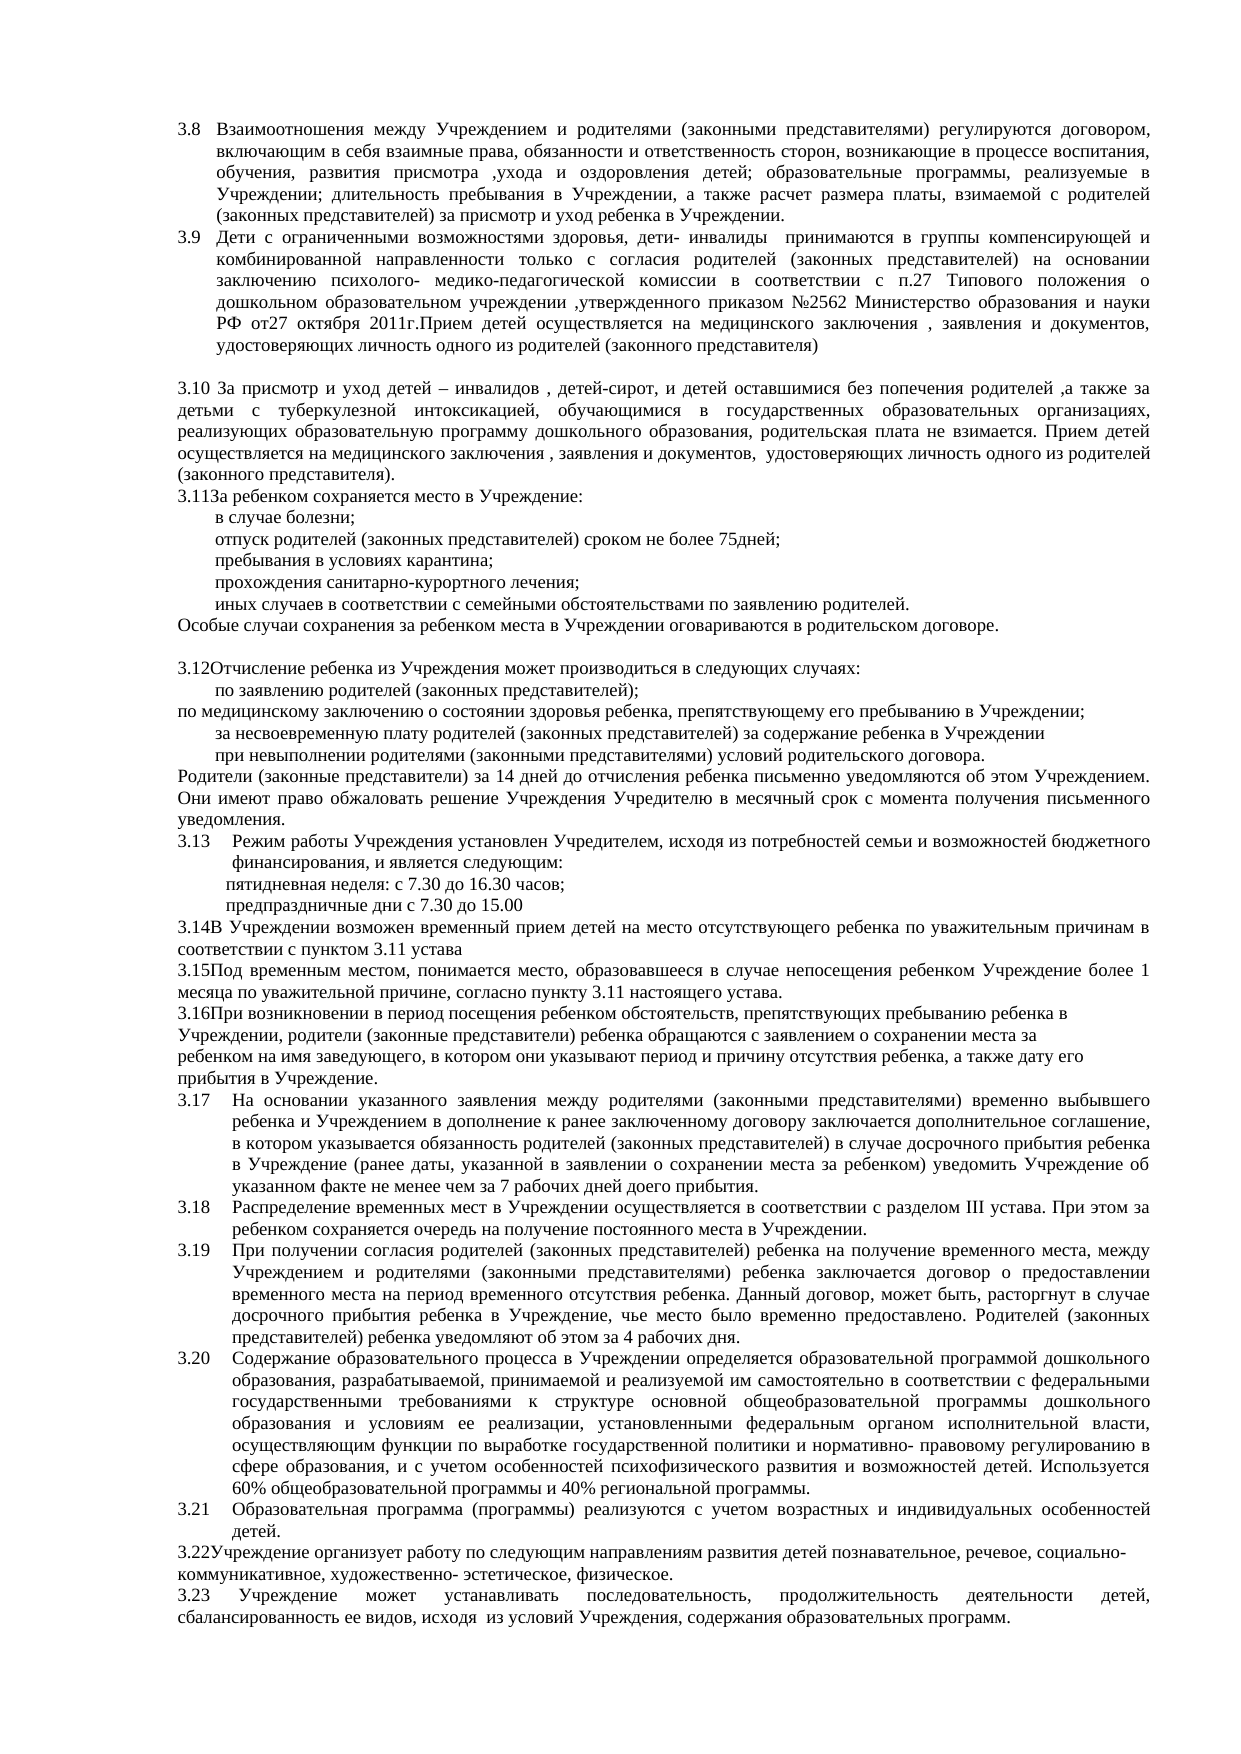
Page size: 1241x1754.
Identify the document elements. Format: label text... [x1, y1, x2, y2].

text 3.16При возникновении в период посещения ребенком обстоятельств, препятствующих пребыванию ребенка в [177, 1002, 1152, 1024]
text в случае болезни; [215, 506, 1152, 528]
text по заявлению родителей (законных представителей); [215, 679, 1152, 700]
list Дети с ограниченными возможностями здоровья, дети- инвалиды принимаются в группы компенсирующей и комбинированной направленности только с согласия родителей (законных представителей) на основании заключению психолого- медико-педагогической комиссии в соответствии с п.27 Типового положения о дошкольном образовательном учреждении ,утвержденного приказом №2562 Министерство образования и науки РФ от27 октября 2011г.Прием детей осуществляется на медицинского заключения , заявления и документов, удостоверяющих личность одного из родителей (законного представителя) [177, 226, 1152, 355]
text за несвоевременную плату родителей (законных представителей) за содержание ребенка в Учреждении [215, 722, 1152, 743]
text иных случаев в соответствии с семейными обстоятельствами по заявлению родителей. [215, 592, 1152, 614]
text Учреждении, родители (законные представители) ребенка обращаются с заявлением о сохранении места за [177, 1024, 1152, 1045]
text по медицинскому заключению о состоянии здоровья ребенка, препятствующему его пребыванию в Учреждении; [177, 700, 1152, 722]
list На основании указанного заявления между родителями (законными представителями) временно выбывшего ребенка и Учреждением в дополнение к ранее заключенному договору заключается дополнительное соглашение, в котором указывается обязанность родителей (законных представителей) в случае досрочного прибытия ребенка в Учреждение (ранее даты, указанной в заявлении о сохранении места за ребенком) уведомить Учреждение об указанном факте не менее чем за 7 рабочих дней доего прибытия. [177, 1088, 1152, 1196]
text коммуникативное, художественно- эстетическое, физическое. [177, 1563, 1152, 1584]
list Режим работы Учреждения установлен Учредителем, исходя из потребностей семьи и возможностей бюджетного финансирования, и является следующим: [177, 830, 1152, 873]
list При получении согласия родителей (законных представителей) ребенка на получение временного места, между Учреждением и родителями (законными представителями) ребенка заключается договор о предоставлении временного места на период временного отсутствия ребенка. Данный договор, может быть, расторгнут в случае досрочного прибытия ребенка в Учреждение, чье место было временно предоставлено. Родителей (законных представителей) ребенка уведомляют об этом за 4 рабочих дня. [177, 1239, 1152, 1347]
text пребывания в условиях карантина; [215, 549, 1152, 571]
text предпраздничные дни с 7.30 до 15.00 [226, 894, 1152, 916]
text отпуск родителей (законных представителей) сроком не более 75дней; [215, 528, 1152, 549]
text 3.12Отчисление ребенка из Учреждения может производиться в следующих случаях: [177, 657, 1152, 679]
text ребенком на имя заведующего, в котором они указывают период и причину отсутствия ребенка, а также дату его [177, 1045, 1152, 1067]
list Распределение временных мест в Учреждении осуществляется в соответствии с разделом III устава. При этом за ребенком сохраняется очередь на получение постоянного места в Учреждении. [177, 1196, 1152, 1239]
text Родители (законные представители) за 14 дней до отчисления ребенка письменно уведомляются об этом Учреждением. Они имеют право обжаловать решение Учреждения Учредителю в месячный срок с момента получения письменного уведомления. [177, 765, 1152, 830]
list Образовательная программа (программы) реализуются с учетом возрастных и индивидуальных особенностей детей. [177, 1498, 1152, 1541]
text при невыполнении родителями (законными представителями) условий родительского договора. [215, 743, 1152, 765]
text 3.15Под временным местом, понимается место, образовавшееся в случае непосещения ребенком Учреждение более 1 месяца по уважительной причине, согласно пункту 3.11 настоящего устава. [177, 959, 1152, 1002]
text прибытия в Учреждение. [177, 1067, 1152, 1088]
text 3.23 Учреждение может устанавливать последовательность, продолжительность деятельности детей, сбалансированность ее видов, исходя из условий Учреждения, содержания образовательных программ. [177, 1584, 1152, 1627]
text 3.14В Учреждении возможен временный прием детей на место отсутствующего ребенка по уважительным причинам в соответствии с пунктом 3.11 устава [177, 916, 1152, 959]
text пятидневная неделя: с 7.30 до 16.30 часов; [226, 873, 1152, 894]
text 3.10 За присмотр и уход детей – инвалидов , детей-сирот, и детей оставшимися без попечения родителей ,а также за детьми с туберкулезной интоксикацией, обучающимися в государственных образовательных организациях, реализующих образовательную программу дошкольного образования, родительская плата не взимается. Прием детей осуществляется на медицинского заключения , заявления и документов, удостоверяющих личность одного из родителей (законного представителя). [177, 377, 1152, 485]
text 3.22Учреждение организует работу по следующим направлениям развития детей познавательное, речевое, социально- [177, 1541, 1152, 1563]
list Содержание образовательного процесса в Учреждении определяется образовательной программой дошкольного образования, разрабатываемой, принимаемой и реализуемой им самостоятельно в соответствии с федеральными государственными требованиями к структуре основной общеобразовательной программы дошкольного образования и условиям ее реализации, установленными федеральным органом исполнительной власти, осуществляющим функции по выработке государственной политики и нормативно- правовому регулированию в сфере образования, и с учетом особенностей психофизического развития и возможностей детей. Используется 60% общеобразовательной программы и 40% региональной программы. [177, 1347, 1152, 1498]
list Взаимоотношения между Учреждением и родителями (законными представителями) регулируются договором, включающим в себя взаимные права, обязанности и ответственность сторон, возникающие в процессе воспитания, обучения, развития присмотра ,ухода и оздоровления детей; образовательные программы, реализуемые в Учреждении; длительность пребывания в Учреждении, а также расчет размера платы, взимаемой с родителей (законных представителей) за присмотр и уход ребенка в Учреждении. [177, 118, 1152, 226]
text Особые случаи сохранения за ребенком места в Учреждении оговариваются в родительском договоре. [177, 614, 1152, 636]
text 3.11За ребенком сохраняется место в Учреждение: [177, 485, 1152, 506]
text прохождения санитарно-курортного лечения; [215, 571, 1152, 592]
